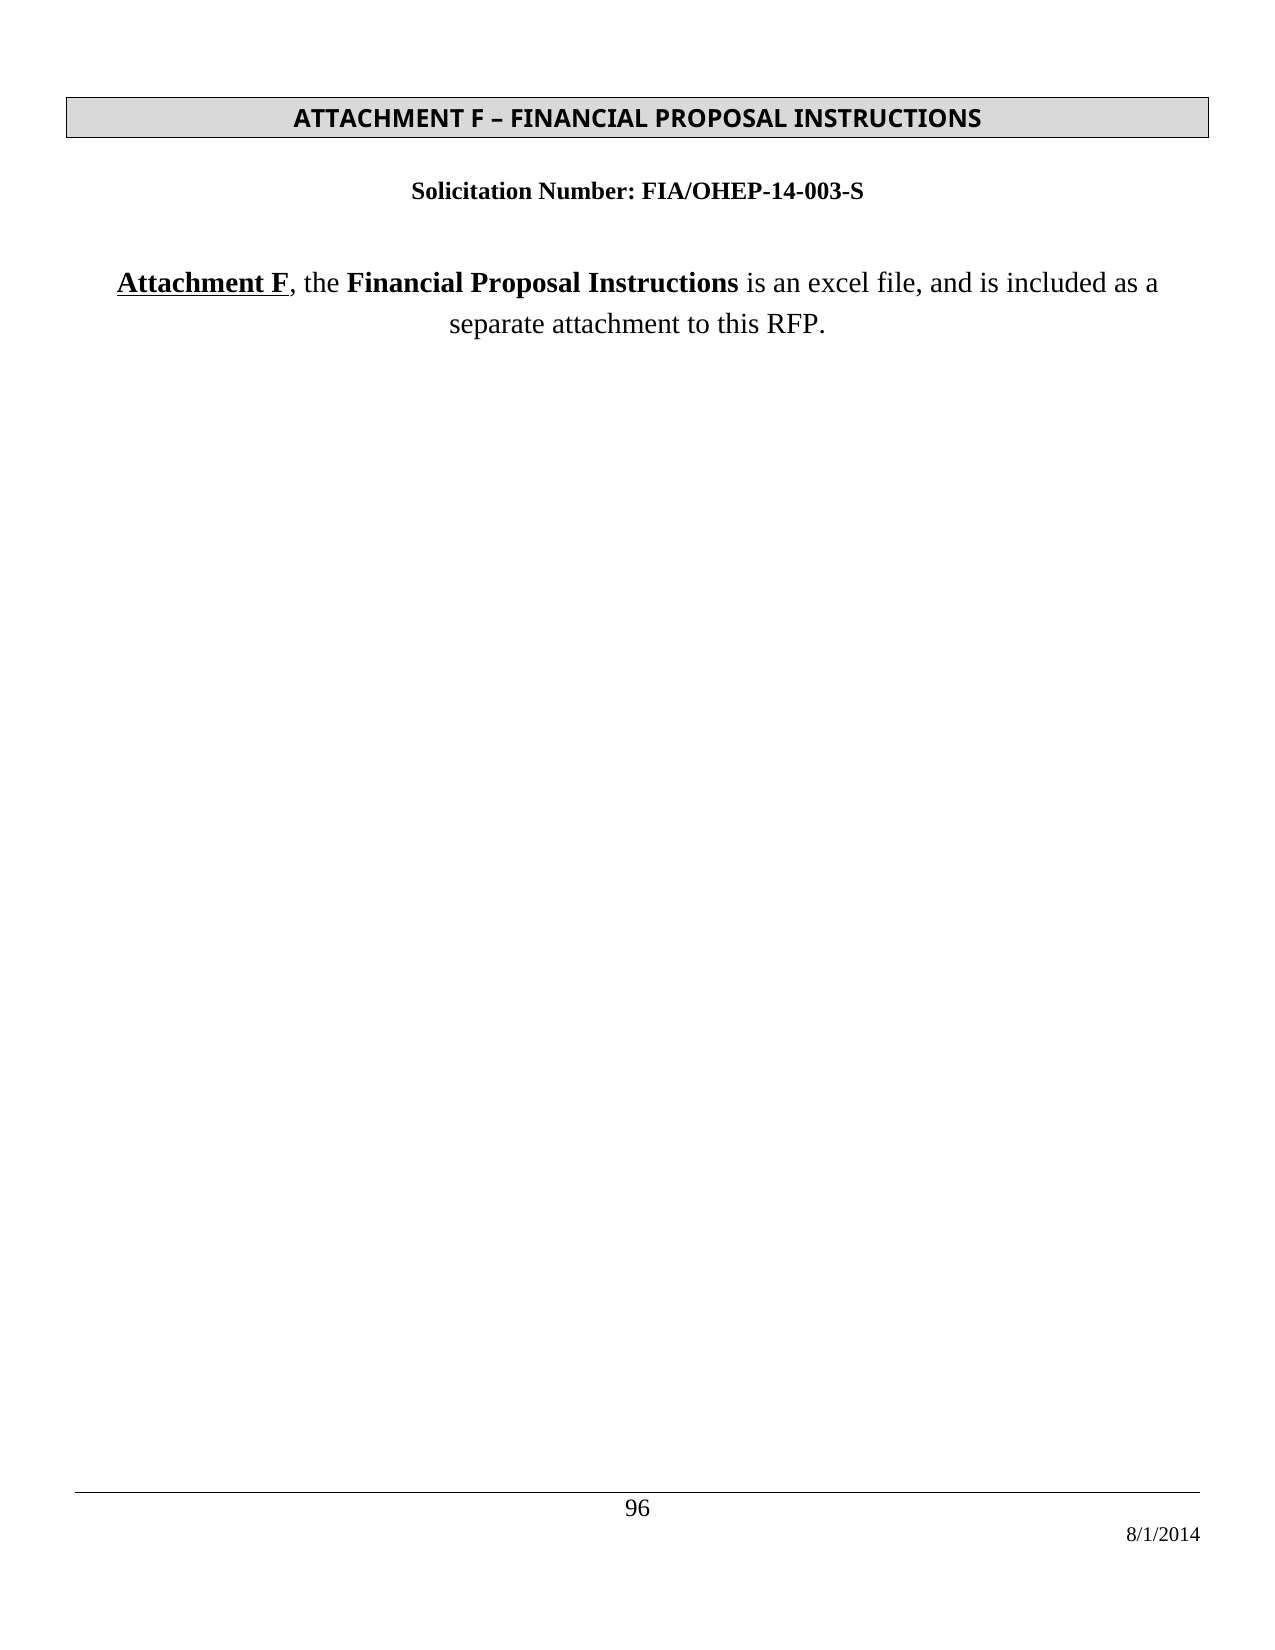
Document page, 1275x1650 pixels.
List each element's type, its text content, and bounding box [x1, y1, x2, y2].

subtitle Solicitation Number: FIA/OHEP-14-003-S [75, 176, 1200, 205]
text Attachment F, the Financial Proposal Instructions is an excel file, and is included as a separate attachment to this RFP. [75, 266, 1200, 339]
subtitle ATTACHMENT F – FINANCIAL PROPOSAL INSTRUCTIONS [67, 98, 1208, 137]
